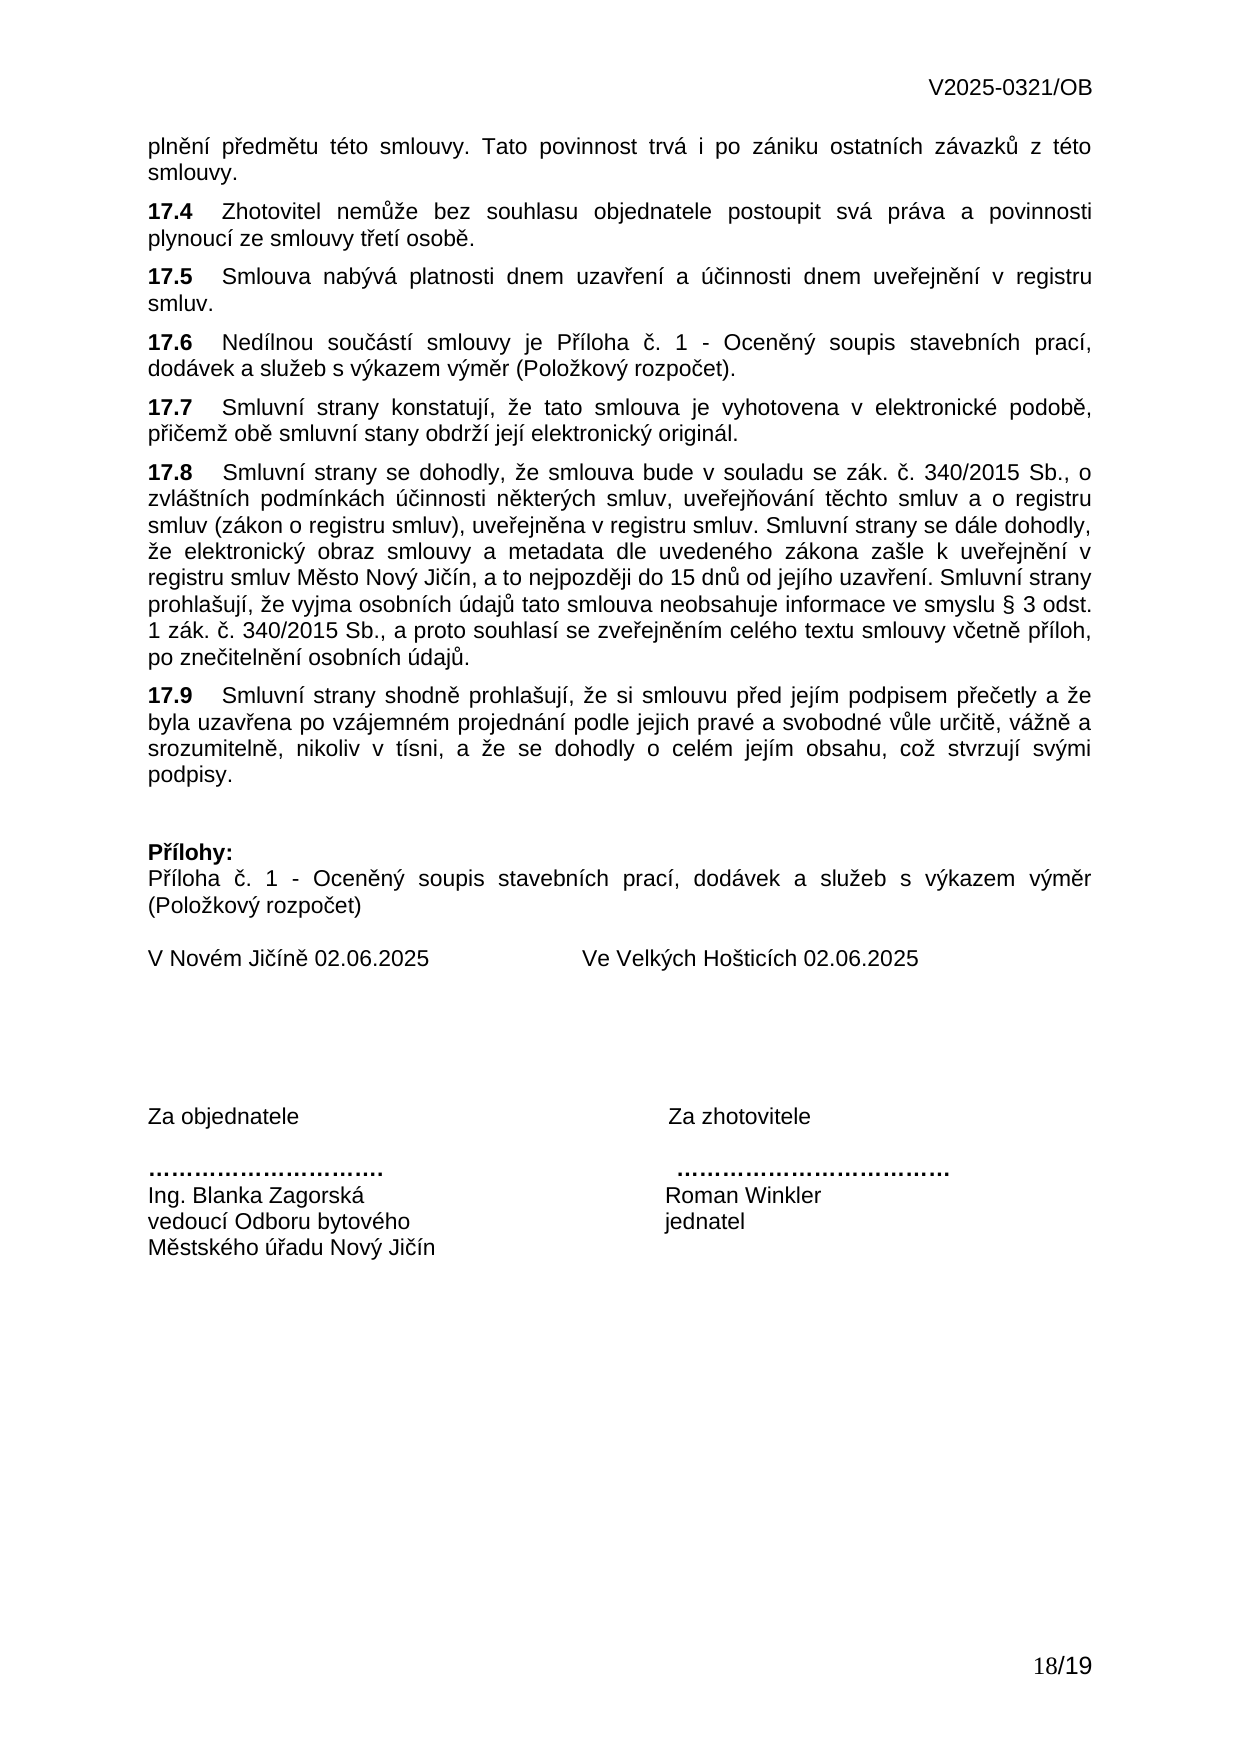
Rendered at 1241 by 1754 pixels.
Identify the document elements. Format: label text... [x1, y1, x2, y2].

text Přílohy: [148, 839, 1092, 865]
subtitle 17.8 Smluvní strany se dohodly, že smlouva bude v souladu se zák. č. 340/2015 Sb., o zvláštních podmínkách účinnosti některých smluv, uveřejňování těchto smluv a o registru smluv (zákon o registru smluv), uveřejněna v registru smluv. Smluvní strany se dále dohodly, že elektronický obraz smlouvy a metadata dle uvedeného zákona zašle k uveřejnění v registru smluv Město Nový Jičín, a to nejpozději do 15 dnů od jejího uzavření. Smluvní strany prohlašují, že vyjma osobních údajů tato smlouva neobsahuje informace ve smyslu § 3 odst. 1 zák. č. 340/2015 Sb., a proto souhlasí se zveřejněním celého textu smlouvy včetně příloh, po znečitelnění osobních údajů. [148, 459, 1092, 670]
text Za objednatele Za zhotovitele [148, 1103, 1092, 1129]
text 17.6 Nedílnou součástí smlouvy je Příloha č. 1 - Oceněný soupis stavebních prací, dodávek a služeb s výkazem výměr (Položkový rozpočet). [148, 328, 1092, 381]
text Ing. Blanka Zagorská Roman Winkler [148, 1182, 1092, 1208]
text 17.7 Smluvní strany konstatují, že tato smlouva je vyhotovena v elektronické podobě, přičemž obě smluvní stany obdrží její elektronický originál. [148, 394, 1092, 446]
text 17.5 Smlouva nabývá platnosti dnem uzavření a účinnosti dnem uveřejnění v registru smluv. [148, 263, 1092, 316]
text 17.9 Smluvní strany shodně prohlašují, že si smlouvu před jejím podpisem přečetly a že byla uzavřena po vzájemném projednání podle jejich pravé a svobodné vůle určitě, vážně a srozumitelně, nikoliv v tísni, a že se dohodly o celém jejím obsahu, což stvrzují svými podpisy. [148, 682, 1092, 788]
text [148, 133, 1092, 186]
text Příloha č. 1 - Oceněný soupis stavebních prací, dodávek a služeb s výkazem výměr (Položkový rozpočet) [148, 865, 1092, 918]
text …………………………. ……………………………… [148, 1155, 1092, 1182]
text Městského úřadu Nový Jičín [148, 1234, 1092, 1261]
text V Novém Jičíně 02.06.2025 Ve Velkých Hošticích 02.06.2025 [148, 944, 1092, 971]
text vedoucí Odboru bytového jednatel [148, 1208, 1092, 1234]
text 17.4 Zhotovitel nemůže bez souhlasu objednatele postoupit svá práva a povinnosti plynoucí ze smlouvy třetí osobě. [148, 198, 1092, 251]
